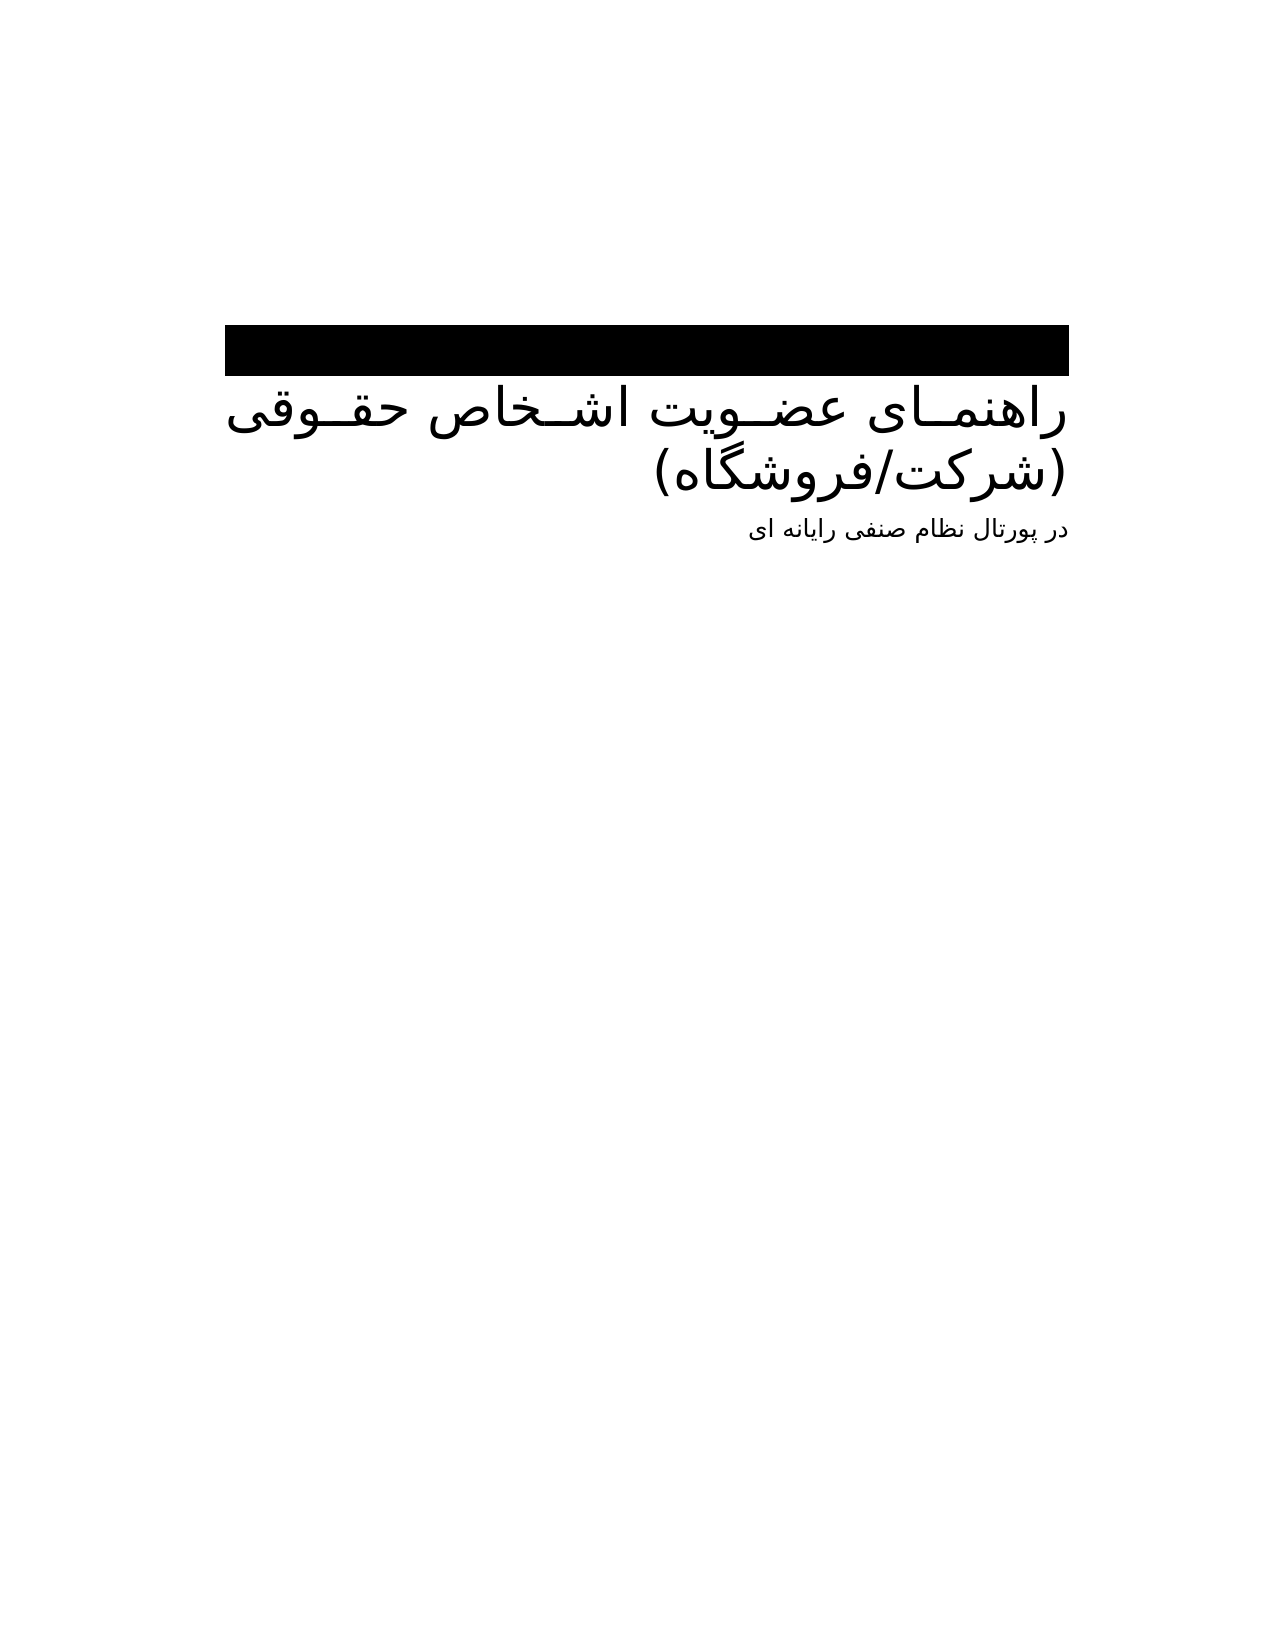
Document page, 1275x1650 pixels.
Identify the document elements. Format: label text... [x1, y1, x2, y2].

title راهنمای عضویت اشخاص حقوقی (شرکت/فروشگاه) [225, 376, 1069, 502]
title در پورتال نظام صنفی رایانه ای [225, 514, 1069, 544]
